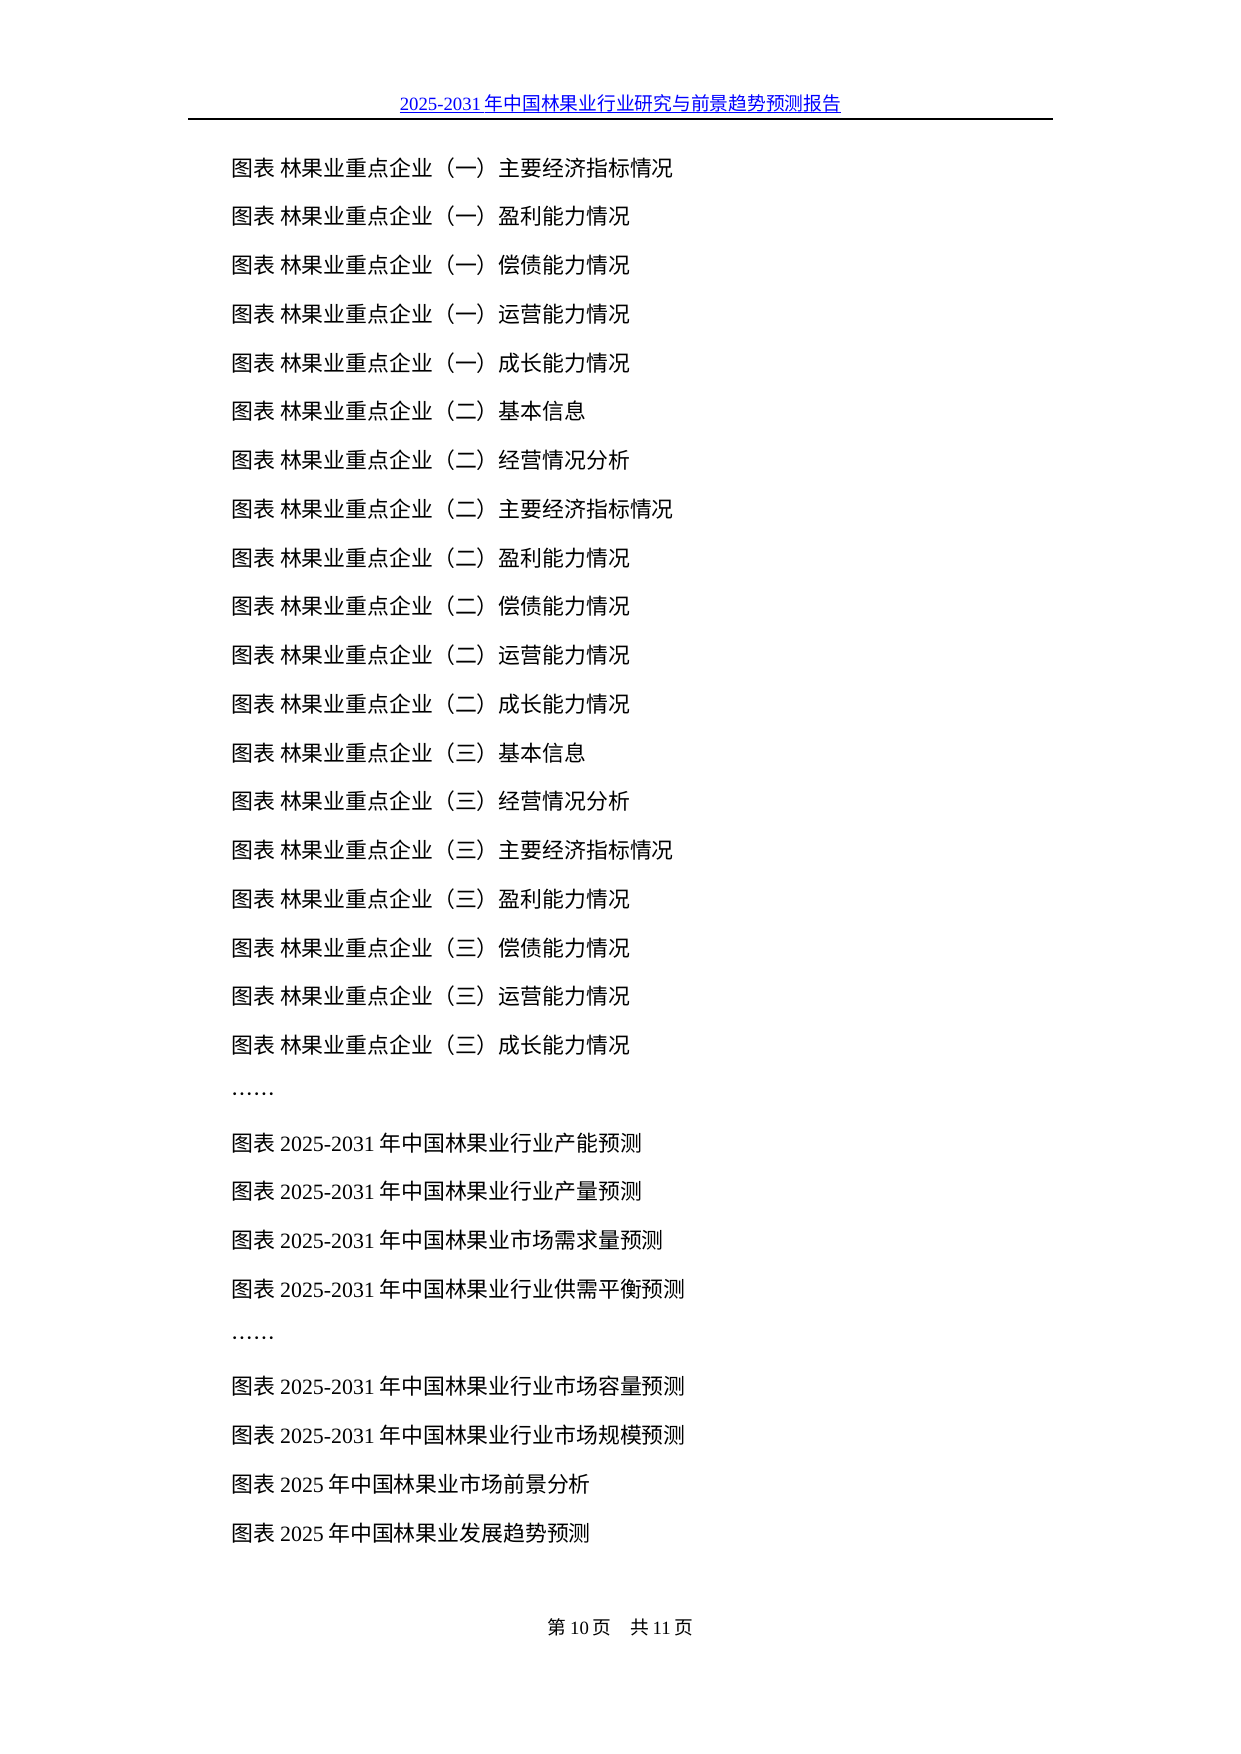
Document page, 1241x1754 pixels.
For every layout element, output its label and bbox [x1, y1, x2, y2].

text [187, 150, 1053, 1548]
